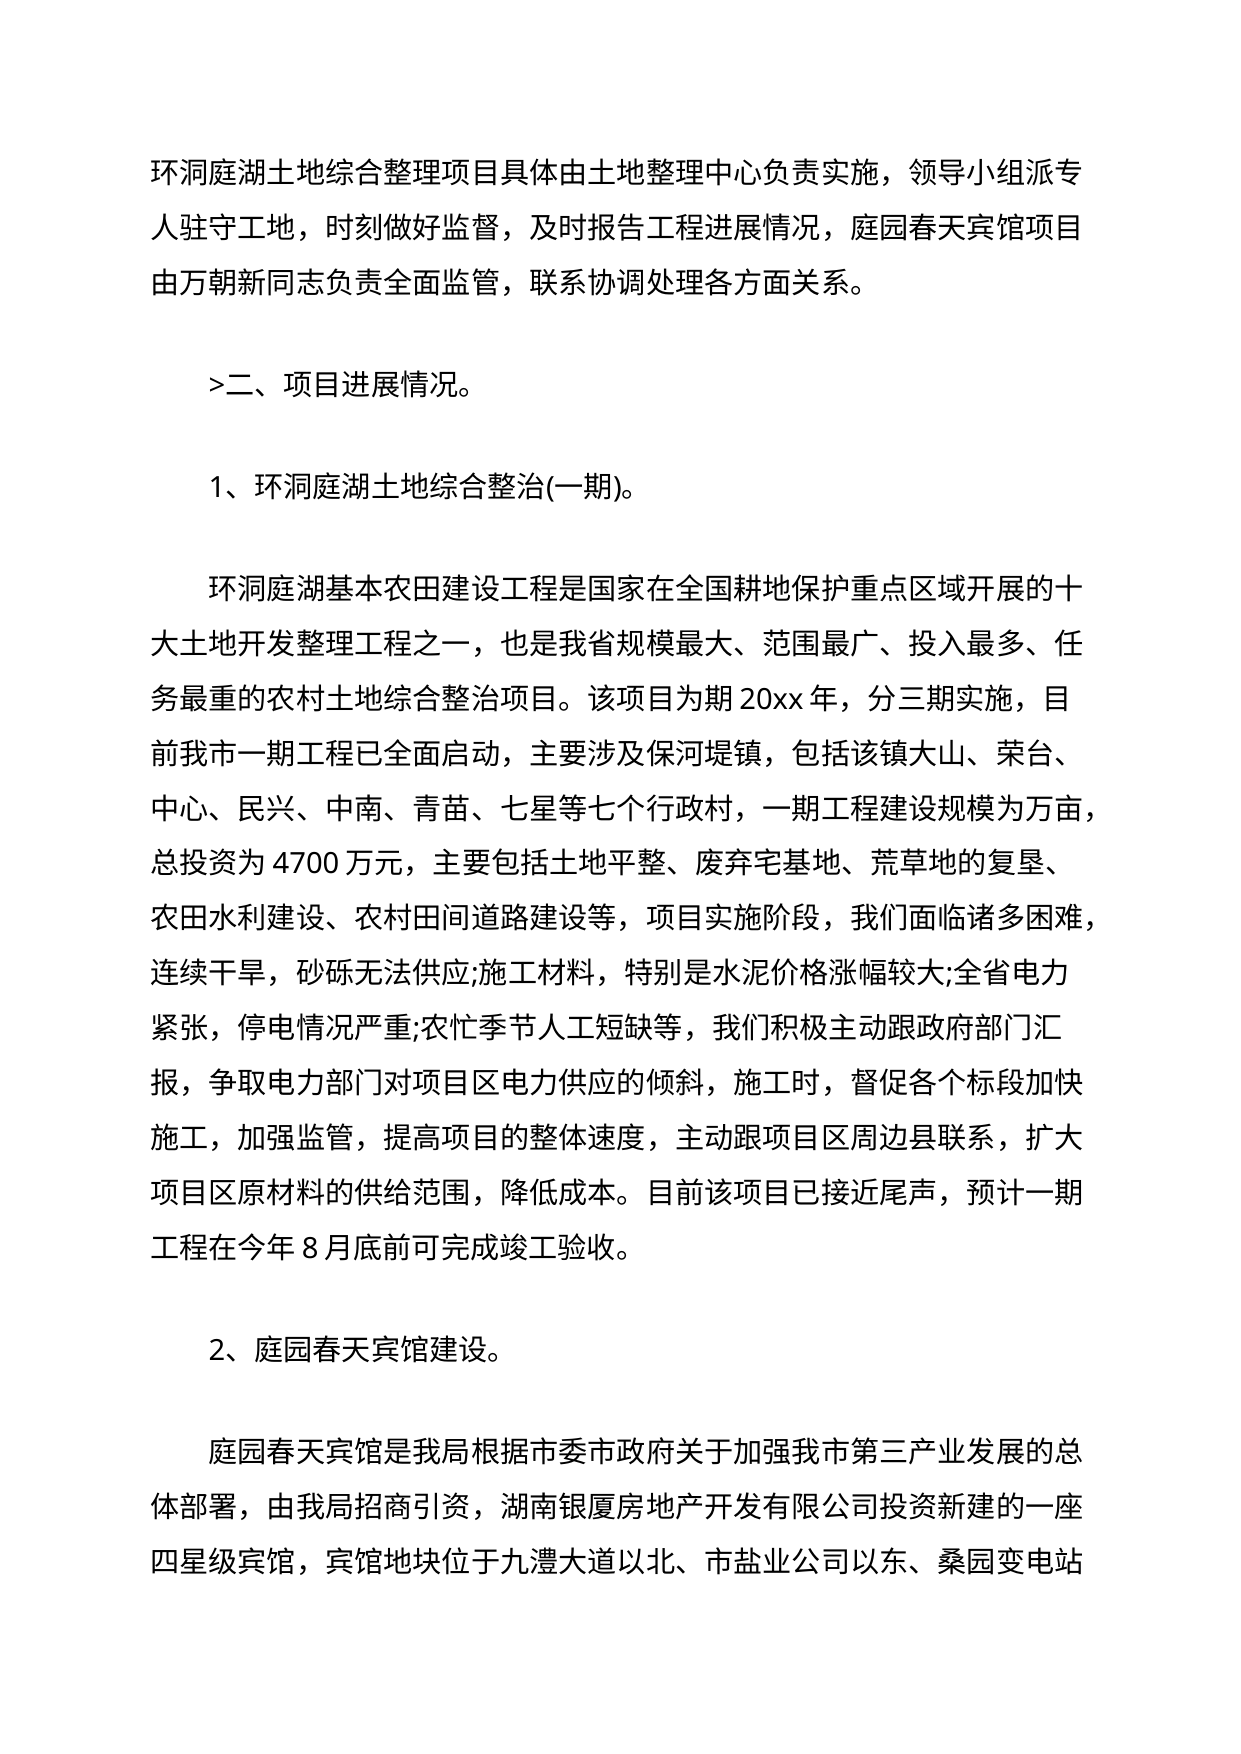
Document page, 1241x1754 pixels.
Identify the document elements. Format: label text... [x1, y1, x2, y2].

text 1、环洞庭湖土地综合整治(一期)。 [150, 463, 1090, 506]
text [150, 1429, 1090, 1581]
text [150, 150, 1090, 302]
text 环洞庭湖基本农田建设工程是国家在全国耕地保护重点区域开展的十大土地开发整理工程之一，也是我省规模最大、范围最广、投入最多、任务最重的农村土地综合整治项目。该项目为期20xx年，分三期实施，目前我市一期工程已全面启动，主要涉及保河堤镇，包括该镇大山、荣台、中心、民兴、中南、青苗、七星等七个行政村，一期工程建设规模为万亩，总投资为4700万元，主要包括土地平整、废弃宅基地、荒草地的复垦、农田水利建设、农村田间道路建设等，项目实施阶段，我们面临诸多困难，连续干旱，砂砾无法供应;施工材料，特别是水泥价格涨幅较大;全省电力紧张，停电情况严重;农忙季节人工短缺等，我们积极主动跟政府部门汇报，争取电力部门对项目区电力供应的倾斜，施工时，督促各个标段加快施工，加强监管，提高项目的整体速度，主动跟项目区周边县联系，扩大项目区原材料的供给范围，降低成本。目前该项目已接近尾声，预计一期工程在今年8月底前可完成竣工验收。 [150, 566, 1090, 1267]
text >二、项目进展情况。 [150, 362, 1090, 404]
text 2、庭园春天宾馆建设。 [150, 1327, 1090, 1369]
